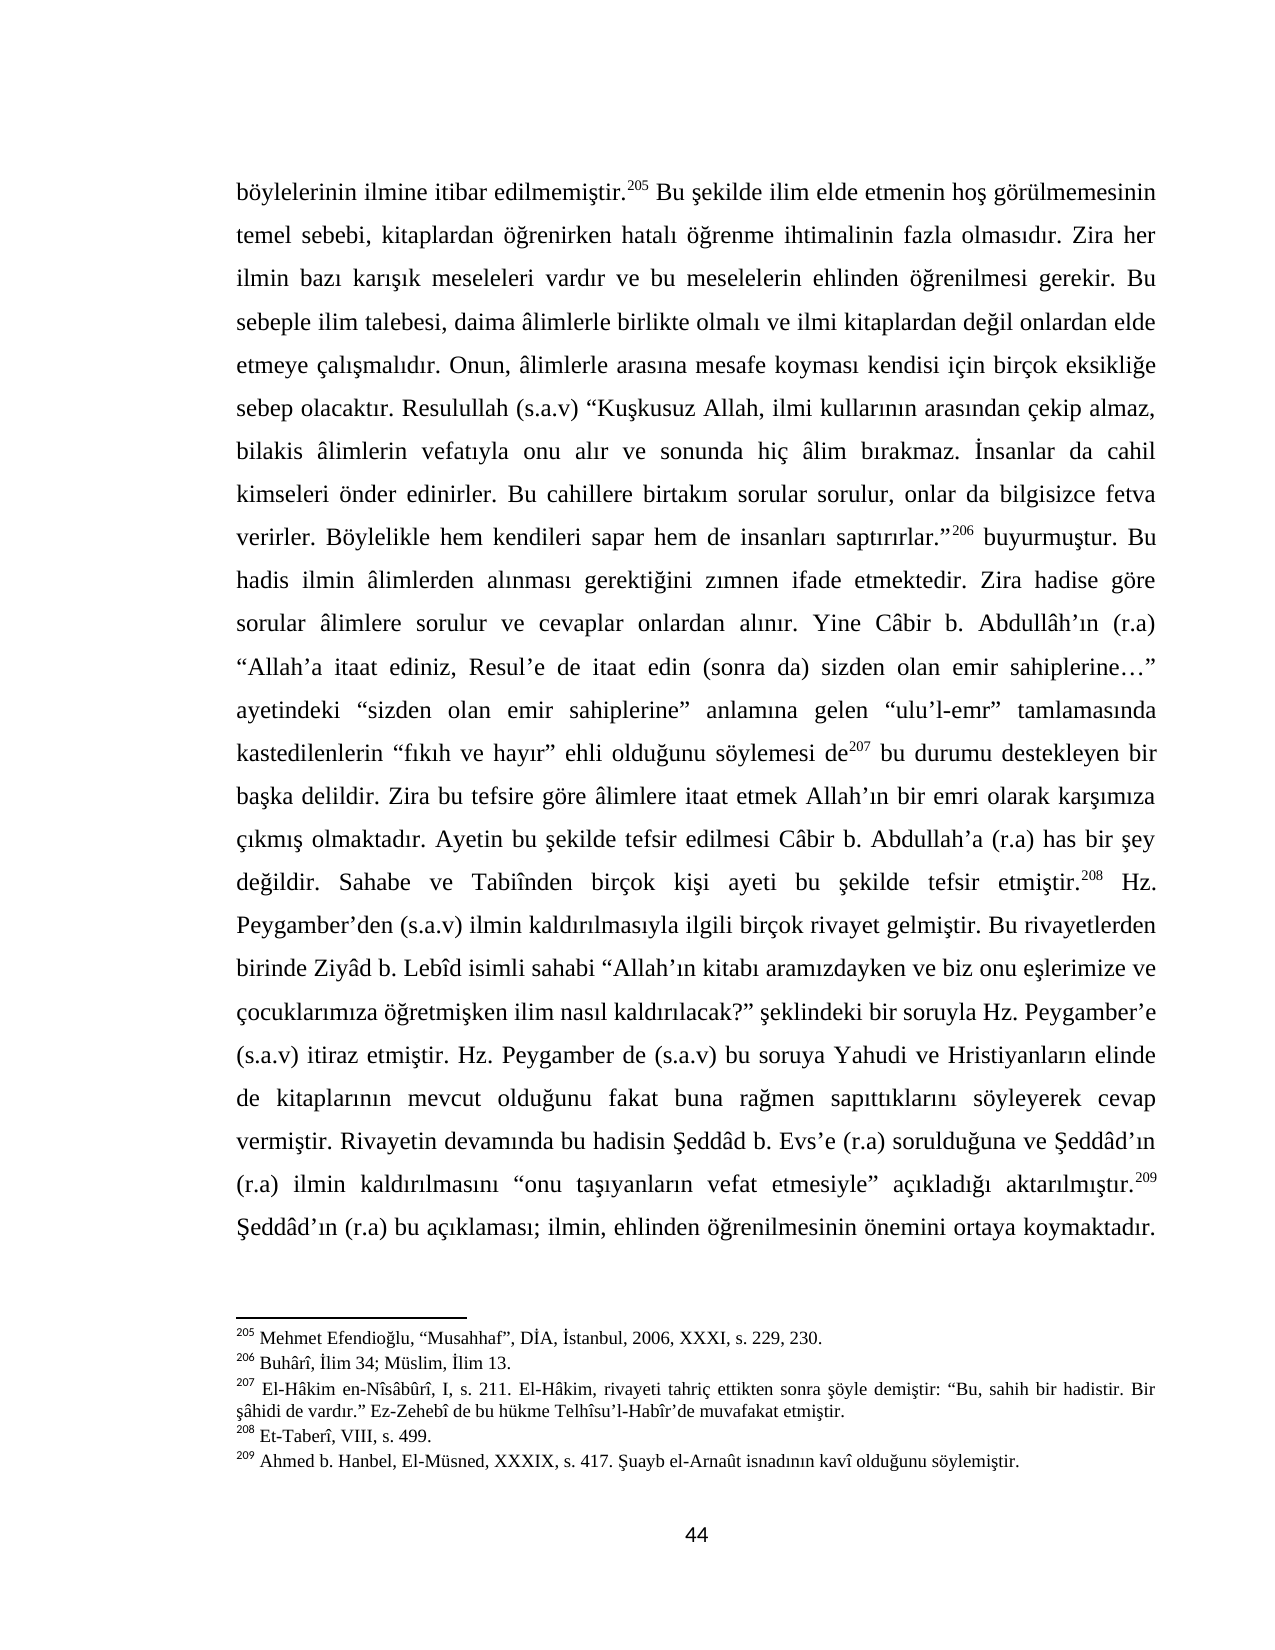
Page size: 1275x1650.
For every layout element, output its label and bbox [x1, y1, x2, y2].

text [236, 177, 1157, 1241]
